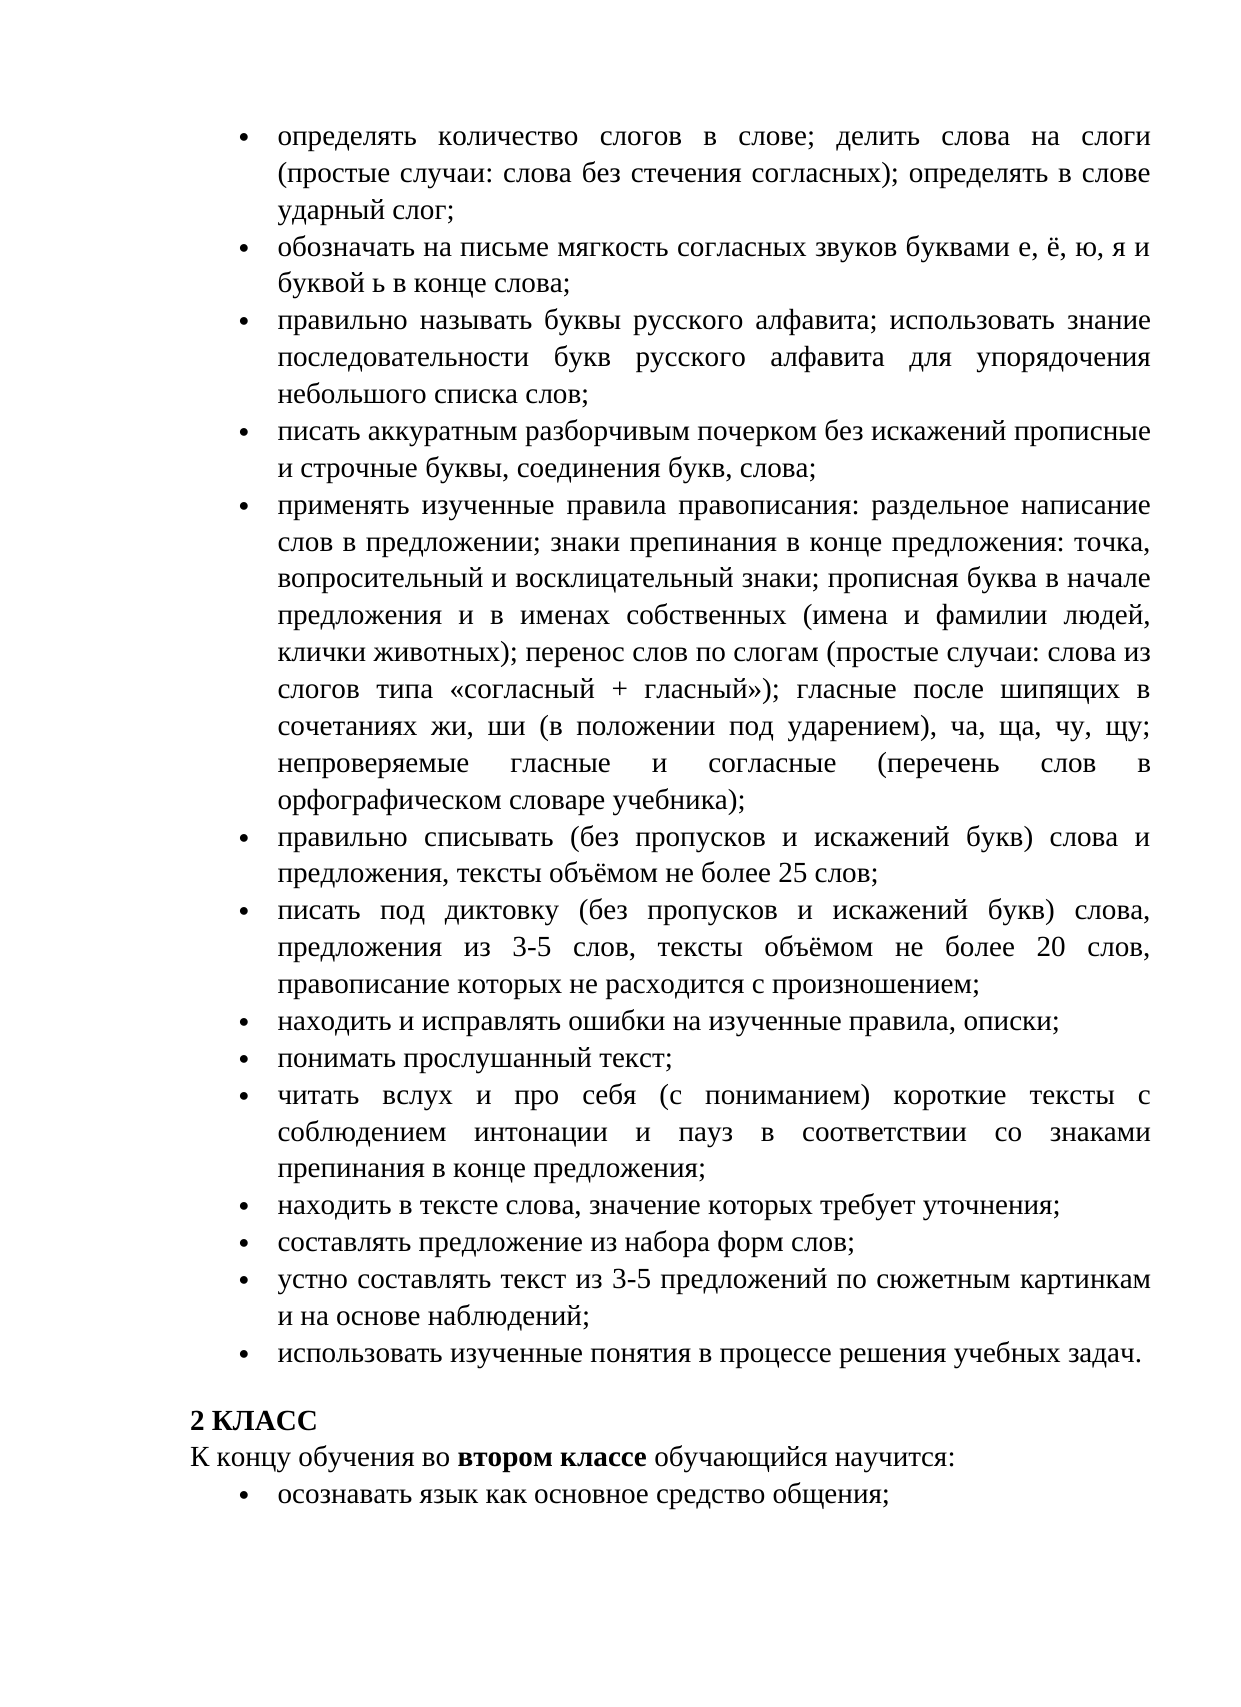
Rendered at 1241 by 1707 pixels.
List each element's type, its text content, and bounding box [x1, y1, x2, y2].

list применять изученные правила правописания: раздельное написание слов в предложении; знаки препинания в конце предложения: точка, вопросительный и восклицательный знаки; прописная буква в начале предложения и в именах собственных (имена и фамилии людей, клички животных); перенос слов по слогам (простые случаи: слова из слогов типа «согласный + гласный»); гласные после шипящих в сочетаниях жи, ши (в положении под ударением), ча, ща, чу, щу; непроверяемые гласные и согласные (перечень слов в орфографическом словаре учебника); [240, 487, 1152, 815]
list правильно списывать (без пропусков и искажений букв) слова и предложения, тексты объёмом не более 25 слов; [240, 819, 1152, 889]
list обозначать на письме мягкость согласных звуков буквами е, ё, ю, я и буквой ь в конце слова; [240, 229, 1152, 299]
list использовать изученные понятия в процессе решения учебных задач. [240, 1335, 1152, 1368]
list осознавать язык как основное средство общения; [240, 1476, 1152, 1510]
list читать вслух и про себя (с пониманием) короткие тексты с соблюдением интонации и пауз в соответствии со знаками препинания в конце предложения; [240, 1077, 1152, 1184]
list находить и исправлять ошибки на изученные правила, описки; [240, 1003, 1152, 1037]
text К концу обучения во втором классе обучающийся научится: [190, 1439, 1152, 1473]
list писать аккуратным разборчивым почерком без искажений прописные и строчные буквы, соединения букв, слова; [240, 413, 1152, 483]
list писать под диктовку (без пропусков и искажений букв) слова, предложения из 3-5 слов, тексты объёмом не более 20 слов, правописание которых не расходится с произношением; [240, 892, 1152, 1000]
list составлять предложение из набора форм слов; [240, 1224, 1152, 1258]
list определять количество слогов в слове; делить слова на слоги (простые случаи: слова без стечения согласных); определять в слове ударный слог; [240, 118, 1152, 225]
list понимать прослушанный текст; [240, 1040, 1152, 1073]
list находить в тексте слова, значение которых требует уточнения; [240, 1187, 1152, 1221]
list правильно называть буквы русского алфавита; использовать знание последовательности букв русского алфавита для упорядочения небольшого списка слов; [240, 302, 1152, 410]
list устно составлять текст из 3-5 предложений по сюжетным картинкам и на основе наблюдений; [240, 1261, 1152, 1332]
text 2 КЛАСС [190, 1403, 1152, 1436]
